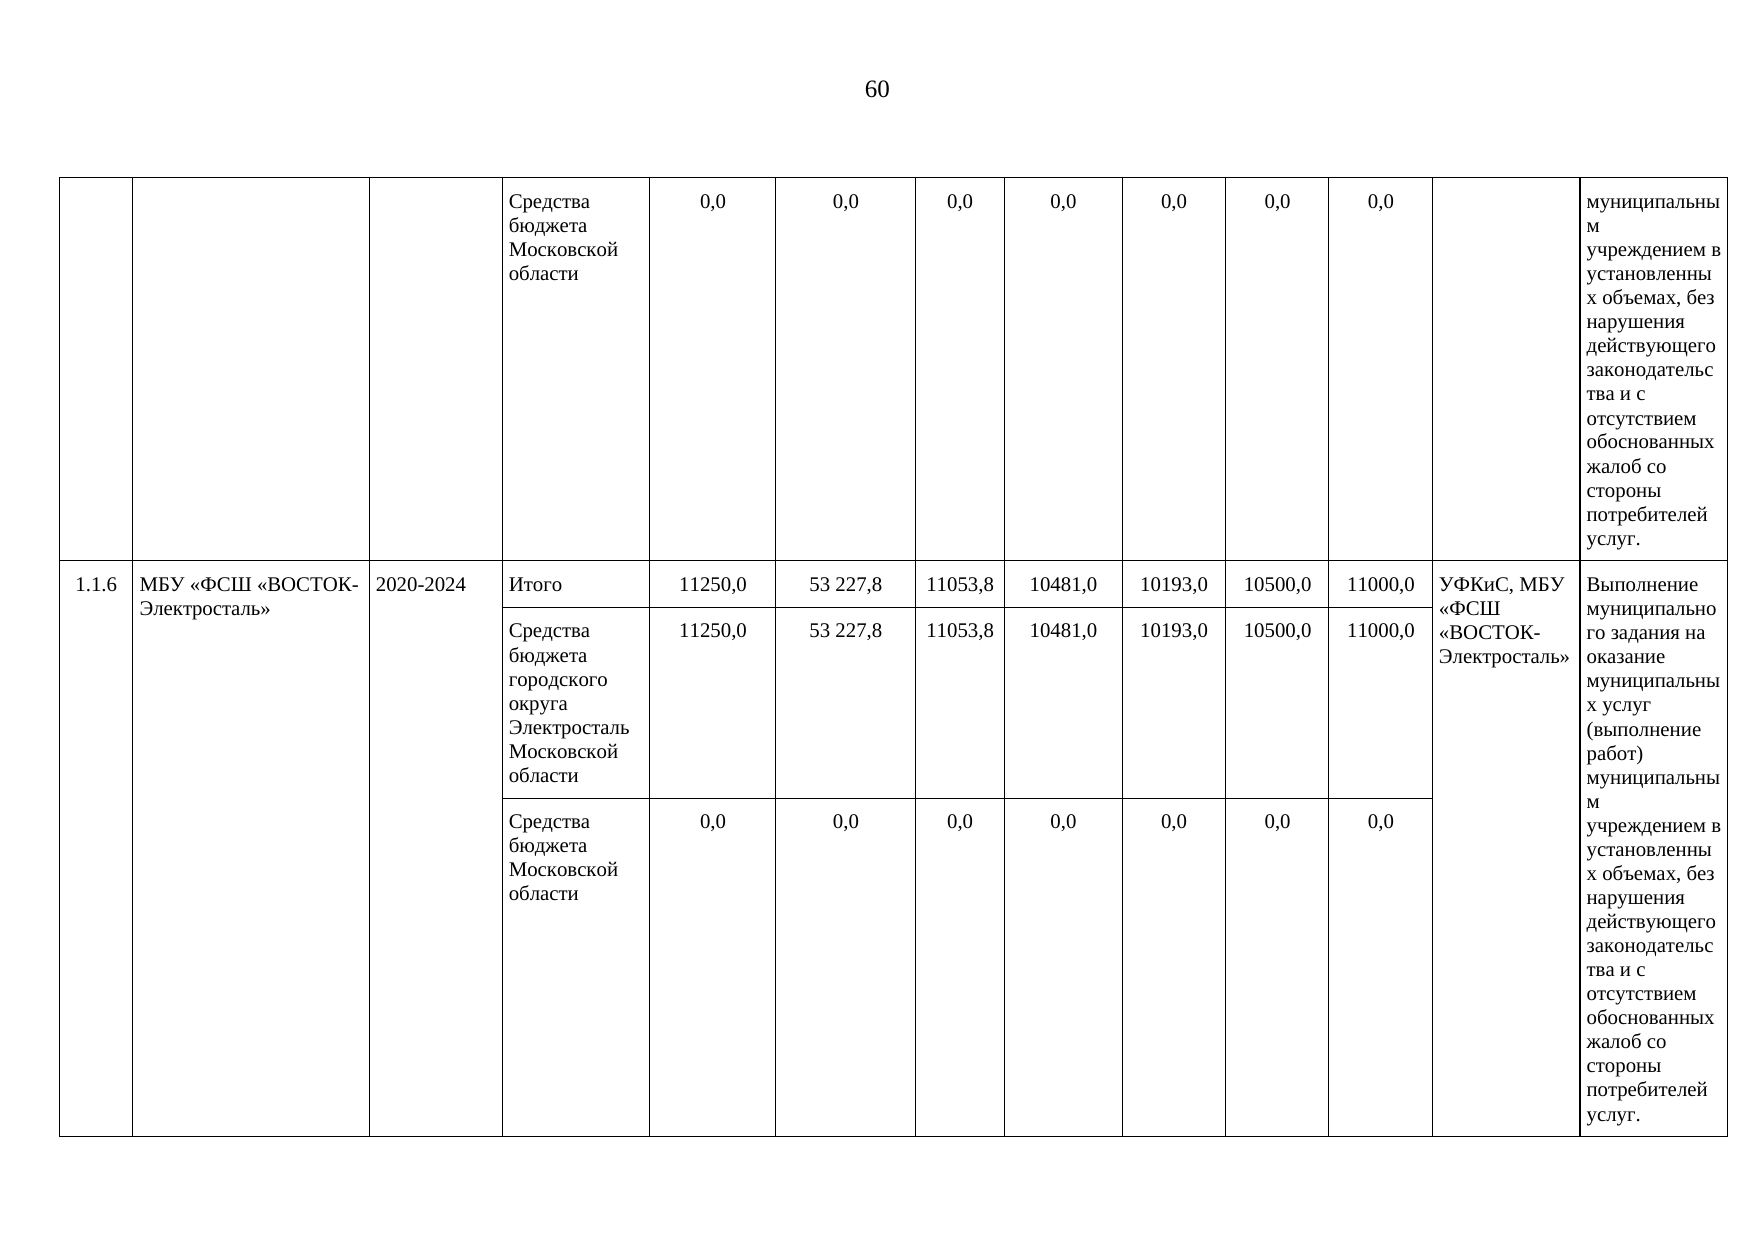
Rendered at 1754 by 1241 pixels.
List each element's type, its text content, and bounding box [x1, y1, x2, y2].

table_cell 10500,0 [1226, 561, 1328, 607]
table_cell МБУ «ФСШ «ВОСТОК-Электросталь» [133, 561, 369, 1136]
table_cell 0,0 [1123, 178, 1225, 560]
table_cell 0,0 [1226, 799, 1328, 1136]
table_cell 10500,0 [1226, 608, 1328, 797]
table_cell 0,0 [1123, 799, 1225, 1136]
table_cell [1581, 561, 1727, 1136]
table_cell 11000,0 [1329, 608, 1432, 797]
table_cell 53 227,8 [776, 608, 915, 797]
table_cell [1433, 561, 1579, 1136]
table_cell Средства бюджета Московской области [503, 799, 649, 1136]
table_cell 0,0 [1329, 178, 1432, 560]
table_cell 0,0 [650, 799, 775, 1136]
table_cell 53 227,8 [776, 561, 915, 607]
table_cell 0,0 [916, 799, 1004, 1136]
table_cell 10193,0 [1123, 608, 1225, 797]
table_cell 0,0 [650, 178, 775, 560]
table_cell 10481,0 [1005, 608, 1122, 797]
table_cell 2020-2024 [370, 561, 502, 1136]
table_cell 11000,0 [1329, 561, 1432, 607]
table_cell 0,0 [1005, 178, 1122, 560]
table_cell 11053,8 [916, 561, 1004, 607]
table_cell Средства бюджета городского округа Электросталь Московской области [503, 608, 649, 797]
table_cell 10193,0 [1123, 561, 1225, 607]
table_cell 11250,0 [650, 608, 775, 797]
table_cell 0,0 [1226, 178, 1328, 560]
table_cell Итого [503, 561, 649, 607]
table_cell 0,0 [1005, 799, 1122, 1136]
table_cell 0,0 [916, 178, 1004, 560]
table_cell 0,0 [776, 799, 915, 1136]
table_cell 11053,8 [916, 608, 1004, 797]
table_cell 10481,0 [1005, 561, 1122, 607]
table_cell 0,0 [776, 178, 915, 560]
table_cell Средства бюджета Московской области [503, 178, 649, 560]
table_cell 11250,0 [650, 561, 775, 607]
table_cell 0,0 [1329, 799, 1432, 1136]
table_cell 1.1.6 [60, 561, 132, 1136]
